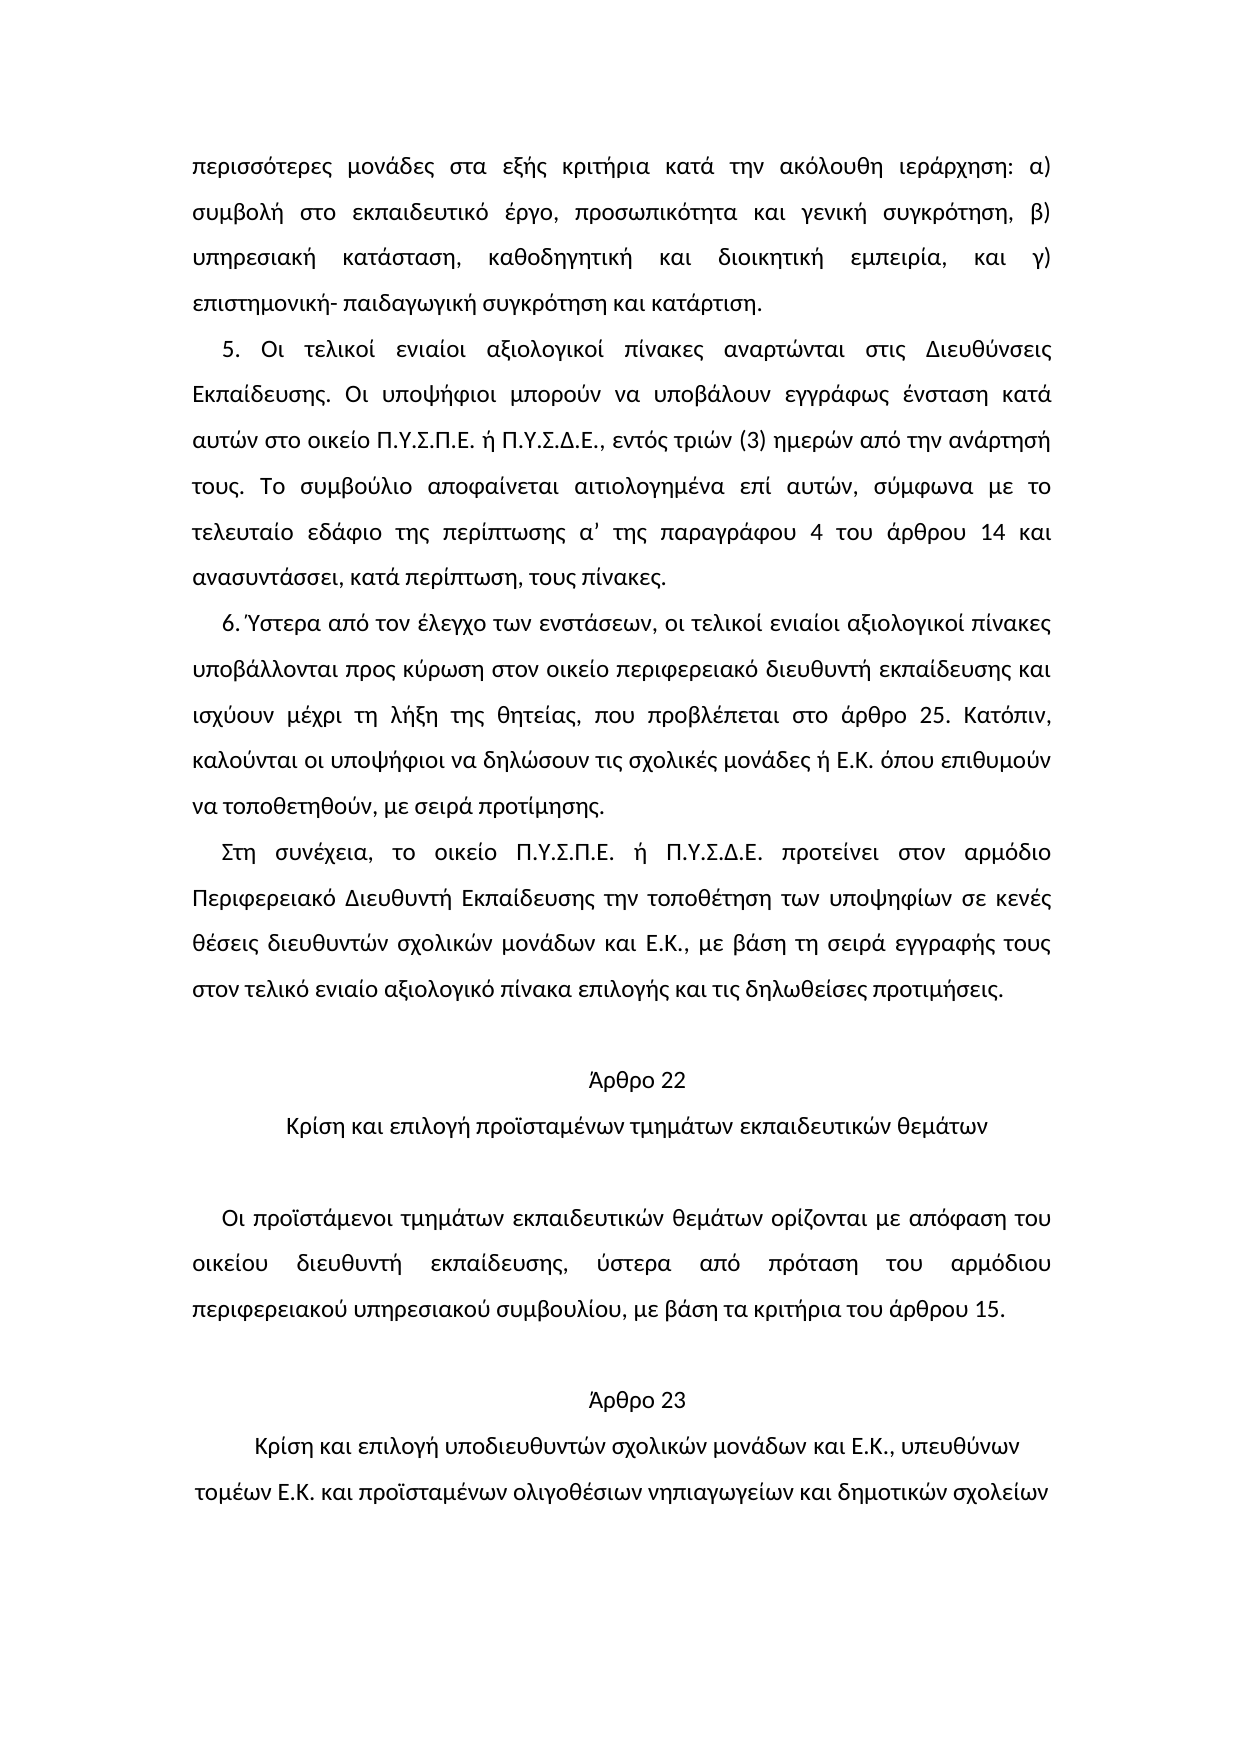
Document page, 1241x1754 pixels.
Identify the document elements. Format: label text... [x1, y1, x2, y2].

text 5. Οι τελικοί ενιαίοι αξιολογικοί πίνακες αναρτώνται στις Διευθύνσεις Εκπαίδευσης. Οι υποψήφιοι μπορούν να υποβάλουν εγγράφως ένσταση κατά αυτών στο οικείο Π.Υ.Σ.Π.Ε. ή Π.Υ.Σ.Δ.Ε., εντός τριών (3) ημερών από την ανάρτησή τους. Το συμβούλιο αποφαίνεται αιτιολογημένα επί αυτών, σύμφωνα με το τελευταίο εδάφιο της περίπτωσης α’ της παραγράφου 4 του άρθρου 14 και ανασυντάσσει, κατά περίπτωση, τους πίνακες. [192, 333, 1053, 592]
text 6. Ύστερα από τον έλεγχο των ενστάσεων, οι τελικοί ενιαίοι αξιολογικοί πίνακες υποβάλλονται προς κύρωση στον οικείο περιφερειακό διευθυντή εκπαίδευσης και ισχύουν μέχρι τη λήξη της θητείας, που προβλέπεται στο άρθρο 25. Κατόπιν, καλούνται οι υποψήφιοι να δηλώσουν τις σχολικές μονάδες ή Ε.Κ. όπου επιθυμούν να τοποθετηθούν, με σειρά προτίμησης. [192, 607, 1053, 821]
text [192, 150, 1053, 318]
text Άρθρο 22 [192, 1064, 1053, 1095]
text Άρθρο 23 [192, 1385, 1053, 1415]
text Στη συνέχεια, το οικείο Π.Υ.Σ.Π.Ε. ή Π.Υ.Σ.Δ.Ε. προτείνει στον αρμόδιο Περιφερειακό Διευθυντή Εκπαίδευσης την τοποθέτηση των υποψηφίων σε κενές θέσεις διευθυντών σχολικών μονάδων και Ε.Κ., με βάση τη σειρά εγγραφής τους στον τελικό ενιαίο αξιολογικό πίνακα επιλογής και τις δηλωθείσες προτιμήσεις. [192, 836, 1053, 1004]
text Οι προϊστάμενοι τμημάτων εκπαιδευτικών θεμάτων ορίζονται με απόφαση του οικείου διευθυντή εκπαίδευσης, ύστερα από πρόταση του αρμόδιου περιφερειακού υπηρεσιακού συμβουλίου, με βάση τα κριτήρια του άρθρου 15. [192, 1202, 1053, 1324]
text Κρίση και επιλογή προϊσταμένων τμημάτων εκπαιδευτικών θεμάτων [192, 1110, 1053, 1141]
text Κρίση και επιλογή υποδιευθυντών σχολικών μονάδων και Ε.Κ., υπευθύνων τομέων Ε.Κ. και προϊσταμένων ολιγοθέσιων νηπιαγωγείων και δημοτικών σχολείων [192, 1430, 1053, 1507]
